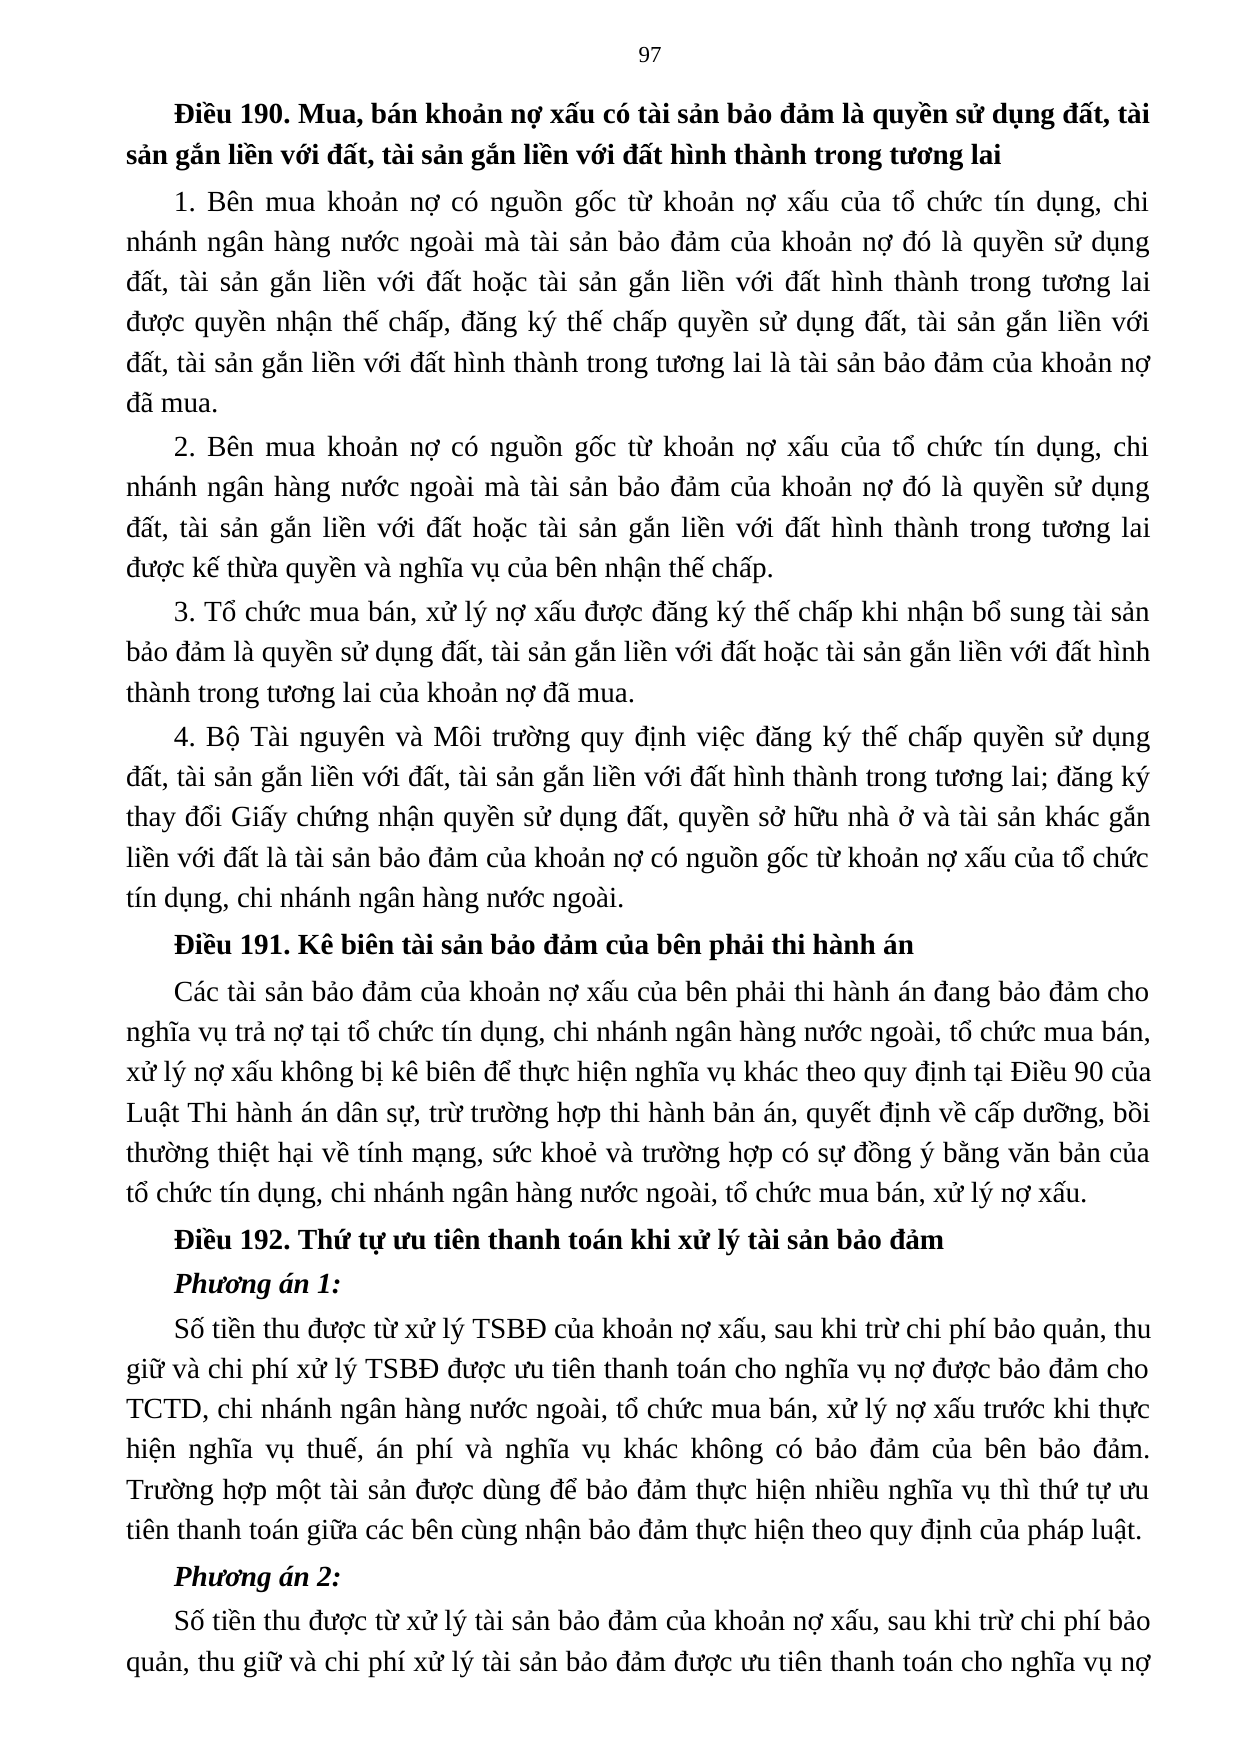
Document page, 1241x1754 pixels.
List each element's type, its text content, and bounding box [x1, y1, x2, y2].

table_cell 1. Bên mua khoản nợ có nguồn gốc từ khoản nợ xấu của tổ chức tín dụng, chi nhánh ngân hàng nước ngoài mà tài sản bảo đảm của khoản nợ đó là quyền sử dụng đất, tài sản gắn liền với đất hoặc tài sản gắn liền với đất hình thành trong tương lai được quyền nhận thế chấp, đăng ký thế chấp quyền sử dụng đất, tài sản gắn liền với đất, tài sản gắn liền với đất hình thành trong tương lai là tài sản bảo đảm của khoản nợ đã mua. 2. Bên mua khoản nợ có nguồn gốc từ khoản nợ xấu của tổ chức tín dụng, chi nhánh ngân hàng nước ngoài mà tài sản bảo đảm của khoản nợ đó là quyền sử dụng đất, tài sản gắn liền với đất hoặc tài sản gắn liền với đất hình thành trong tương lai được kế thừa quyền và nghĩa vụ của bên nhận thế chấp. 3. Tổ chức mua bán, xử lý nợ xấu được đăng ký thế chấp khi nhận bổ sung tài sản bảo đảm là quyền sử dụng đất, tài sản gắn liền với đất hoặc tài sản gắn liền với đất hình thành trong tương lai của khoản nợ đã mua. 4. Bộ Tài nguyên và Môi trường quy định việc đăng ký thế chấp quyền sử dụng đất, tài sản gắn liền với đất, tài sản gắn liền với đất hình thành trong tương lai; đăng ký thay đổi Giấy chứng nhận quyền sử dụng đất, quyền sở hữu nhà ở và tài sản khác gắn liền với đất là tài sản bảo đảm của khoản nợ có nguồn gốc từ khoản nợ xấu của tổ chức tín dụng, chi nhánh ngân hàng nước ngoài. [115, 180, 1163, 923]
table_cell Điều 190. Mua, bán khoản nợ xấu có tài sản bảo đảm là quyền sử dụng đất, tài sản gắn liền với đất, tài sản gắn liền với đất hình thành trong tương lai [115, 93, 1163, 180]
table_cell Điều 191. Kê biên tài sản bảo đảm của bên phải thi hành án [115, 923, 1163, 970]
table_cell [115, 1555, 1163, 1677]
table_cell Các tài sản bảo đảm của khoản nợ xấu của bên phải thi hành án đang bảo đảm cho nghĩa vụ trả nợ tại tổ chức tín dụng, chi nhánh ngân hàng nước ngoài, tổ chức mua bán, xử lý nợ xấu không bị kê biên để thực hiện nghĩa vụ khác theo quy định tại Điều 90 của Luật Thi hành án dân sự, trừ trường hợp thi hành bản án, quyết định về cấp dưỡng, bồi thường thiệt hại về tính mạng, sức khoẻ và trường hợp có sự đồng ý bằng văn bản của tổ chức tín dụng, chi nhánh ngân hàng nước ngoài, tổ chức mua bán, xử lý nợ xấu. [115, 970, 1163, 1218]
table_cell Điều 192. Thứ tự ưu tiên thanh toán khi xử lý tài sản bảo đảm Phương án 1: Số tiền thu được từ xử lý TSBĐ của khoản nợ xấu, sau khi trừ chi phí bảo quản, thu giữ và chi phí xử lý TSBĐ được ưu tiên thanh toán cho nghĩa vụ nợ được bảo đảm cho TCTD, chi nhánh ngân hàng nước ngoài, tổ chức mua bán, xử lý nợ xấu trước khi thực hiện nghĩa vụ thuế, án phí và nghĩa vụ khác không có bảo đảm của bên bảo đảm. Trường hợp một tài sản được dùng để bảo đảm thực hiện nhiều nghĩa vụ thì thứ tự ưu tiên thanh toán giữa các bên cùng nhận bảo đảm thực hiện theo quy định của pháp luật. [115, 1218, 1163, 1555]
